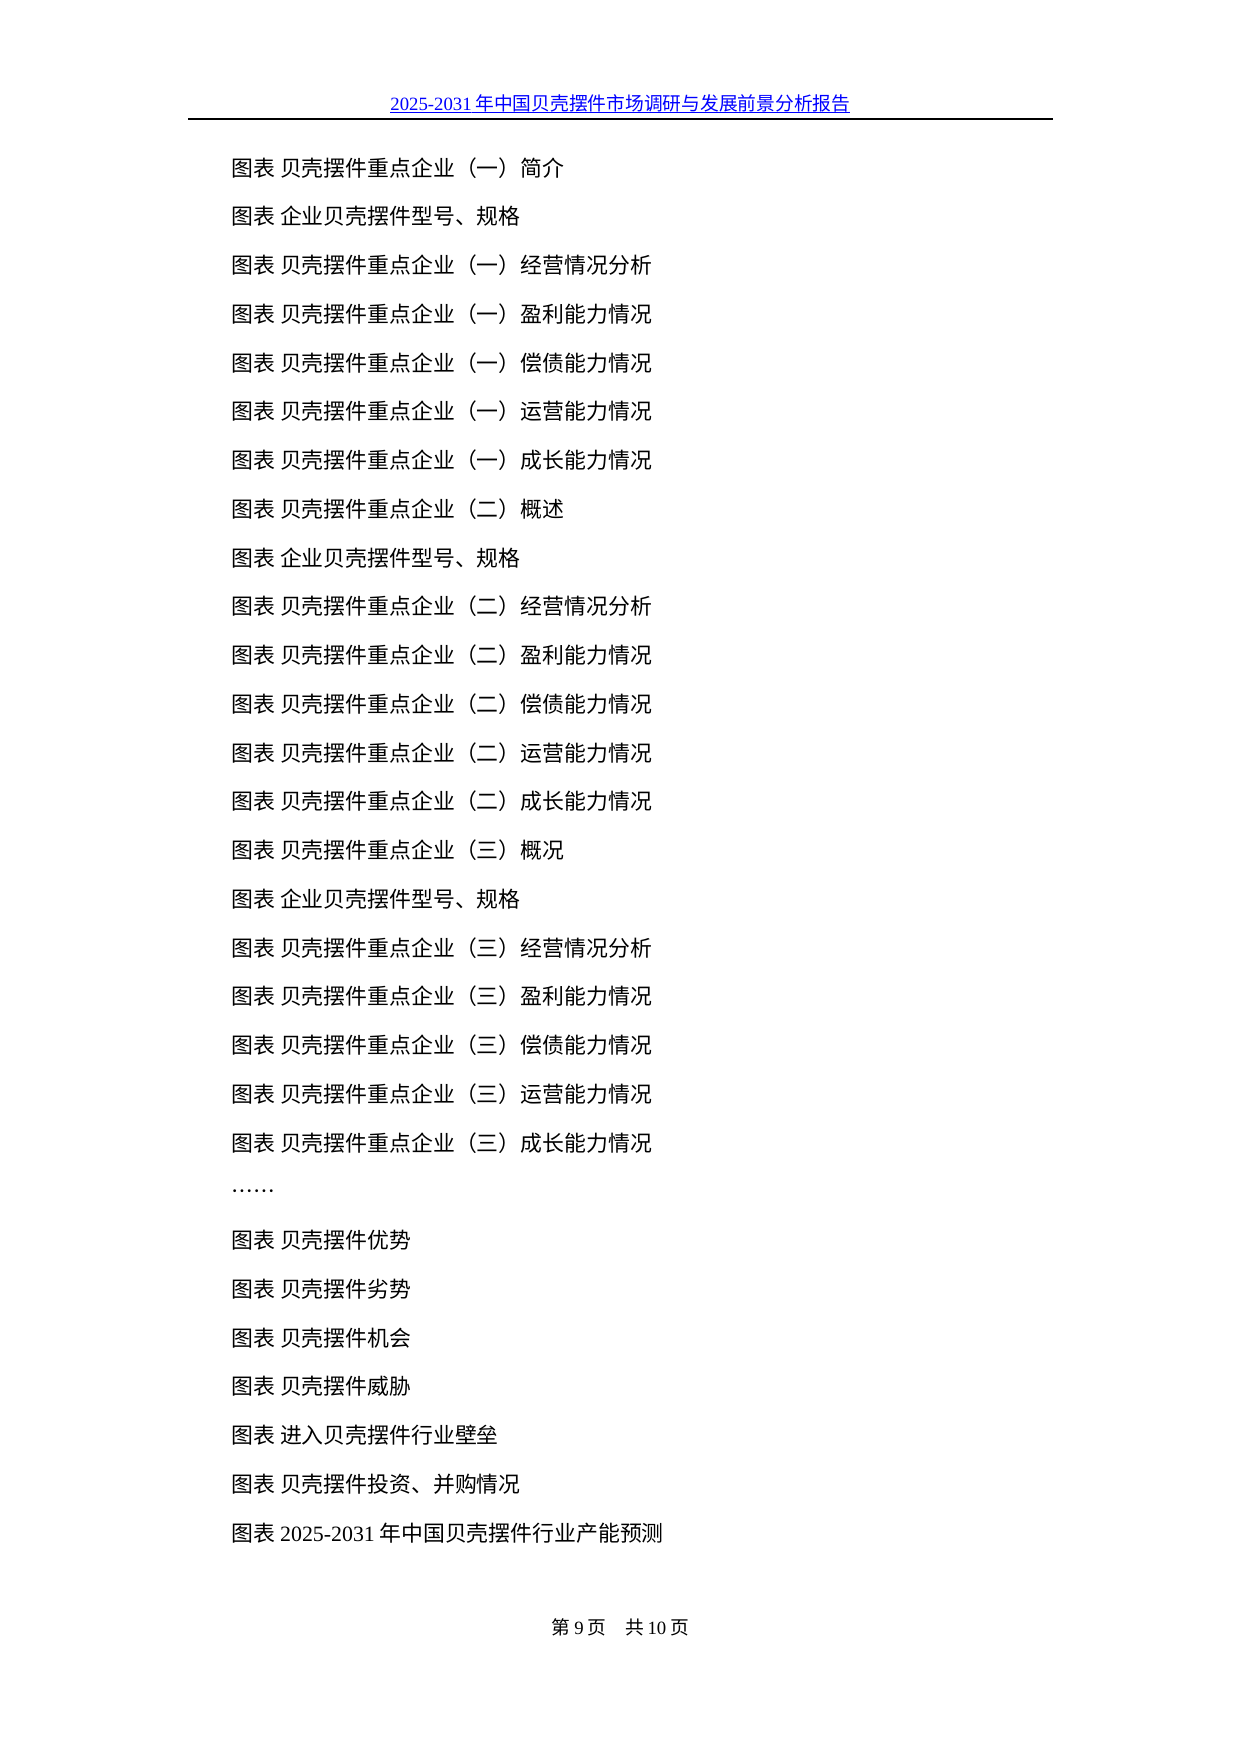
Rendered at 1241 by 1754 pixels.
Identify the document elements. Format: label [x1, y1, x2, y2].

text [187, 150, 1053, 1548]
